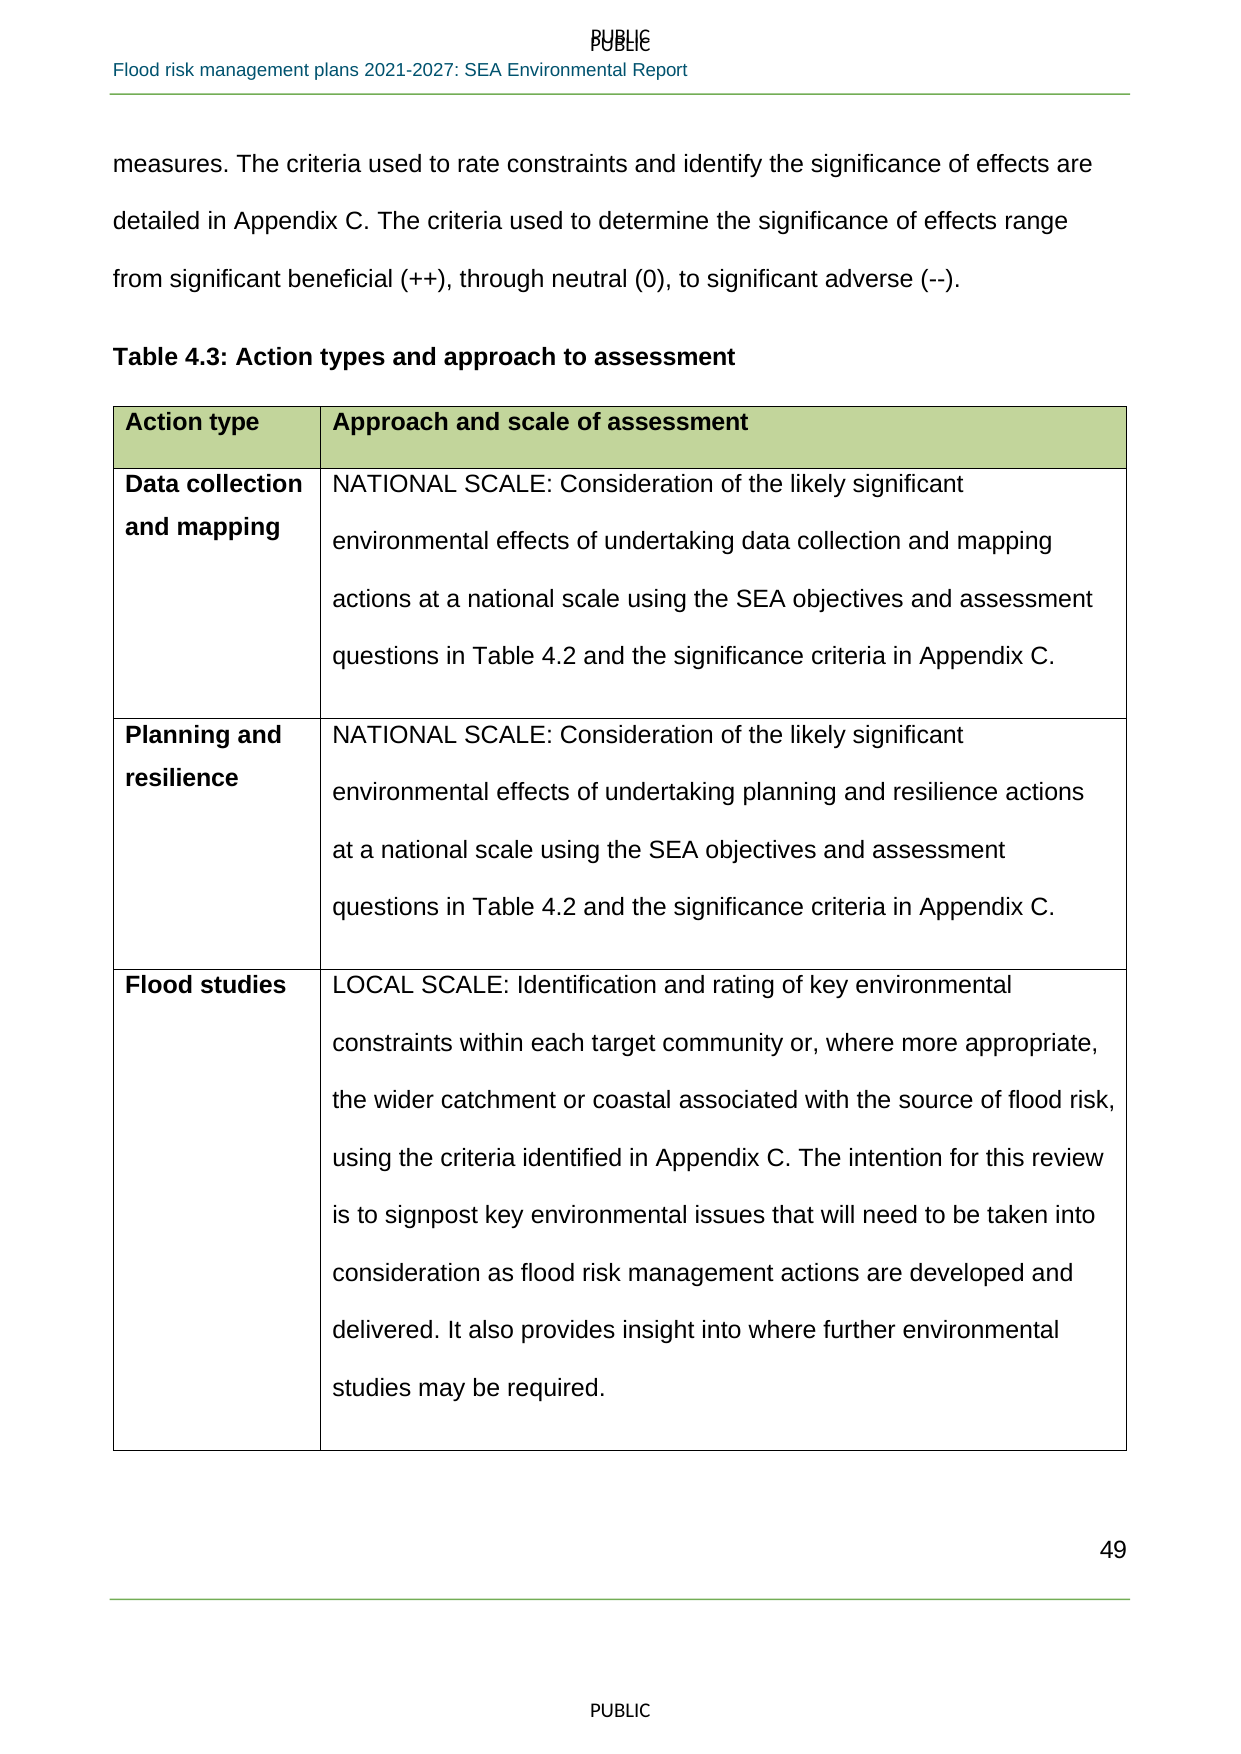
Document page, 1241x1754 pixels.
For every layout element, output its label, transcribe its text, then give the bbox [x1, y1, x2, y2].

table_header Action type [114, 407, 320, 468]
table_cell NATIONAL SCALE: Consideration of the likely significant environmental effects of undertaking data collection and mapping actions at a national scale using the SEA objectives and assessment questions in Table 4.2 and the significance criteria in Appendix C. [321, 469, 1126, 718]
subtitle Table 4.3: Action types and approach to assessment [113, 342, 1138, 371]
table_cell NATIONAL SCALE: Consideration of the likely significant environmental effects of undertaking planning and resilience actions at a national scale using the SEA objectives and assessment questions in Table 4.2 and the significance criteria in Appendix C. [321, 719, 1126, 969]
table_cell Data collection and mapping [114, 469, 320, 718]
table_cell LOCAL SCALE: Identification and rating of key environmental constraints within each target community or, where more appropriate, the wider catchment or coastal associated with the source of flood risk, using the criteria identified in Appendix C. The intention for this review is to signpost key environmental issues that will need to be taken into consideration as flood risk management actions are developed and delivered. It also provides insight into where further environmental studies may be required. [321, 970, 1126, 1450]
table_header Approach and scale of assessment [321, 407, 1126, 468]
text measures. The criteria used to rate constraints and identify the significance of effects are detailed in Appendix C. The criteria used to determine the significance of effects range from significant beneficial (++), through neutral (0), to significant adverse (--). [113, 149, 1125, 293]
table_cell Flood studies [114, 970, 320, 1450]
table_cell Planning and resilience [114, 719, 320, 969]
